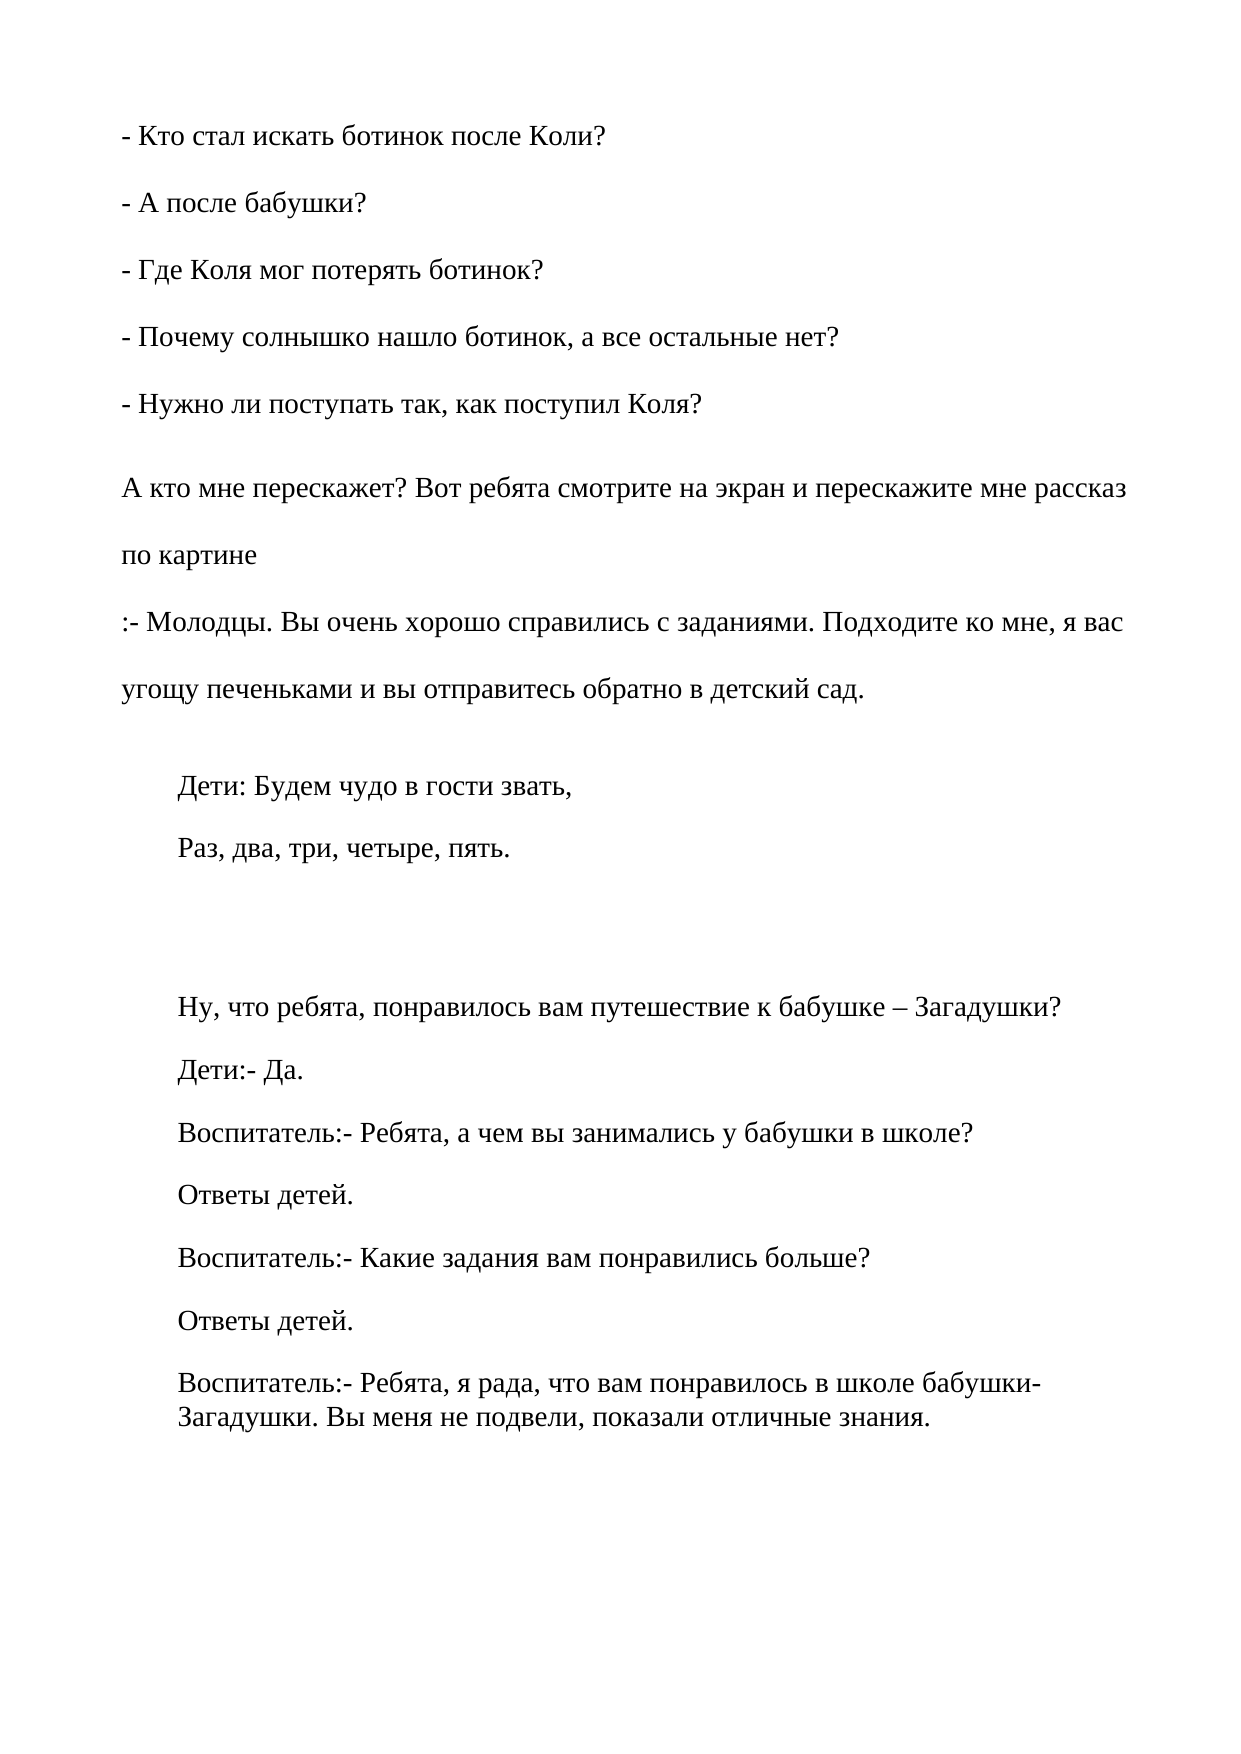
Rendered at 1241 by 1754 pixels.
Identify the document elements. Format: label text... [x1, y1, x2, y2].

text Дети: Будем чудо в гости звать, [177, 768, 1152, 801]
text Раз, два, три, четыре, пять. [177, 830, 1152, 864]
text А кто мне перескажет? Вот ребята смотрите на экран и перескажите мне рассказ по картине :- Молодцы. Вы очень хорошо справились с заданиями. Подходите ко мне, я вас угощу печеньками и вы отправитесь обратно в детский сад. [121, 470, 1152, 705]
text Дети:- Да. [177, 1052, 1152, 1086]
text Воспитатель:- Ребята, я рада, что вам понравилось в школе бабушки- Загадушки. Вы меня не подвели, показали отличные знания. [177, 1366, 1152, 1433]
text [121, 118, 1152, 420]
text Ответы детей. [177, 1177, 1152, 1211]
text Воспитатель:- Ребята, а чем вы занимались у бабушки в школе? [177, 1115, 1152, 1148]
text Ну, что ребята, понравилось вам путешествие к бабушке – Загадушки? [177, 989, 1152, 1023]
text Ответы детей. [177, 1303, 1152, 1336]
text Воспитатель:- Какие задания вам понравились больше? [177, 1240, 1152, 1274]
